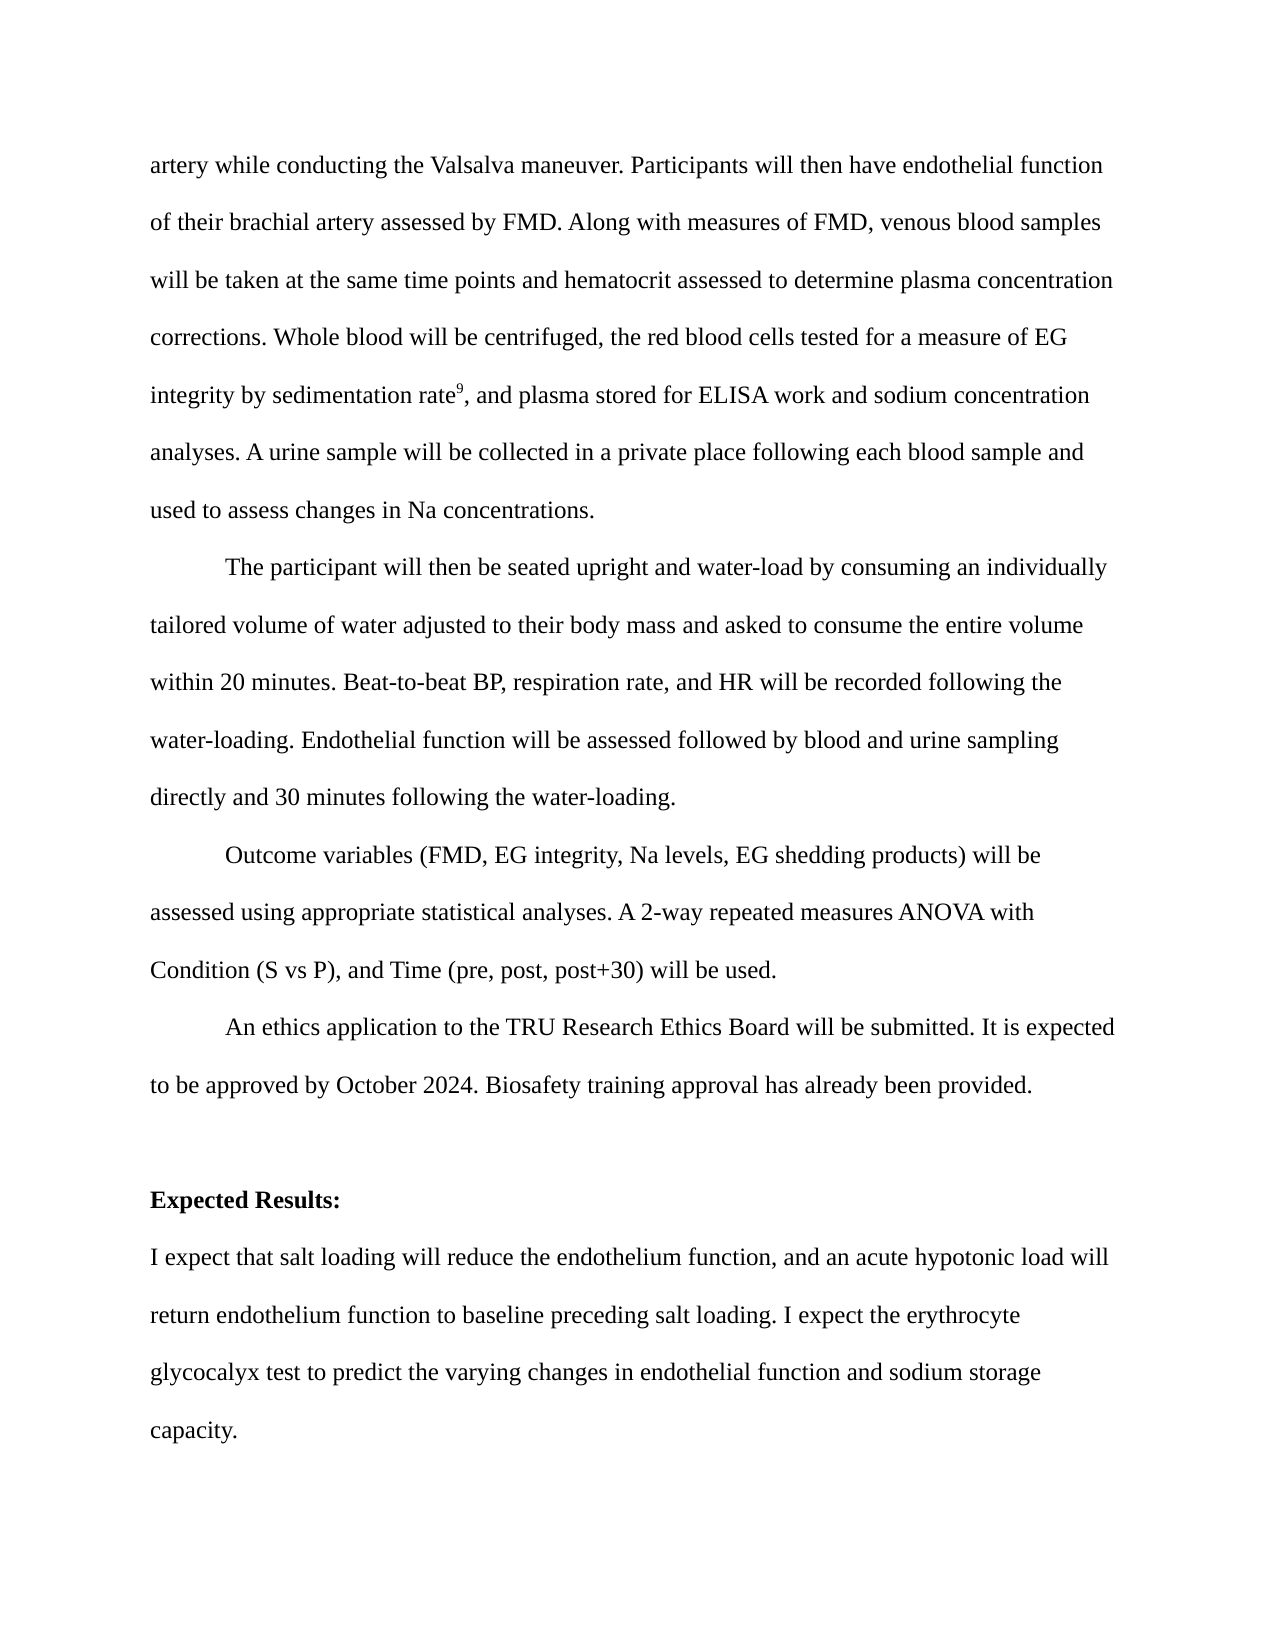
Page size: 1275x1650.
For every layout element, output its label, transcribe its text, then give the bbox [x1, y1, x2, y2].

text The participant will then be seated upright and water-load by consuming an individually tailored volume of water adjusted to their body mass and asked to consume the entire volume within 20 minutes. Beat-to-beat BP, respiration rate, and HR will be recorded following the water-loading. Endothelial function will be assessed followed by blood and urine sampling directly and 30 minutes following the water-loading. [150, 552, 1125, 811]
text Outcome variables (FMD, EG integrity, Na levels, EG shedding products) will be assessed using appropriate statistical analyses. A 2-way repeated measures ANOVA with Condition (S vs P), and Time (pre, post, post+30) will be used. [150, 840, 1125, 984]
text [150, 150, 1125, 524]
text I expect that salt loading will reduce the endothelium function, and an acute hypotonic load will return endothelium function to baseline preceding salt loading. I expect the erythrocyte glycocalyx test to predict the varying changes in endothelial function and sodium storage capacity. [150, 1242, 1125, 1444]
text Expected Results: [150, 1185, 1125, 1214]
text An ethics application to the TRU Research Ethics Board will be submitted. It is expected to be approved by October 2024. Biosafety training approval has already been provided. [150, 1012, 1125, 1099]
